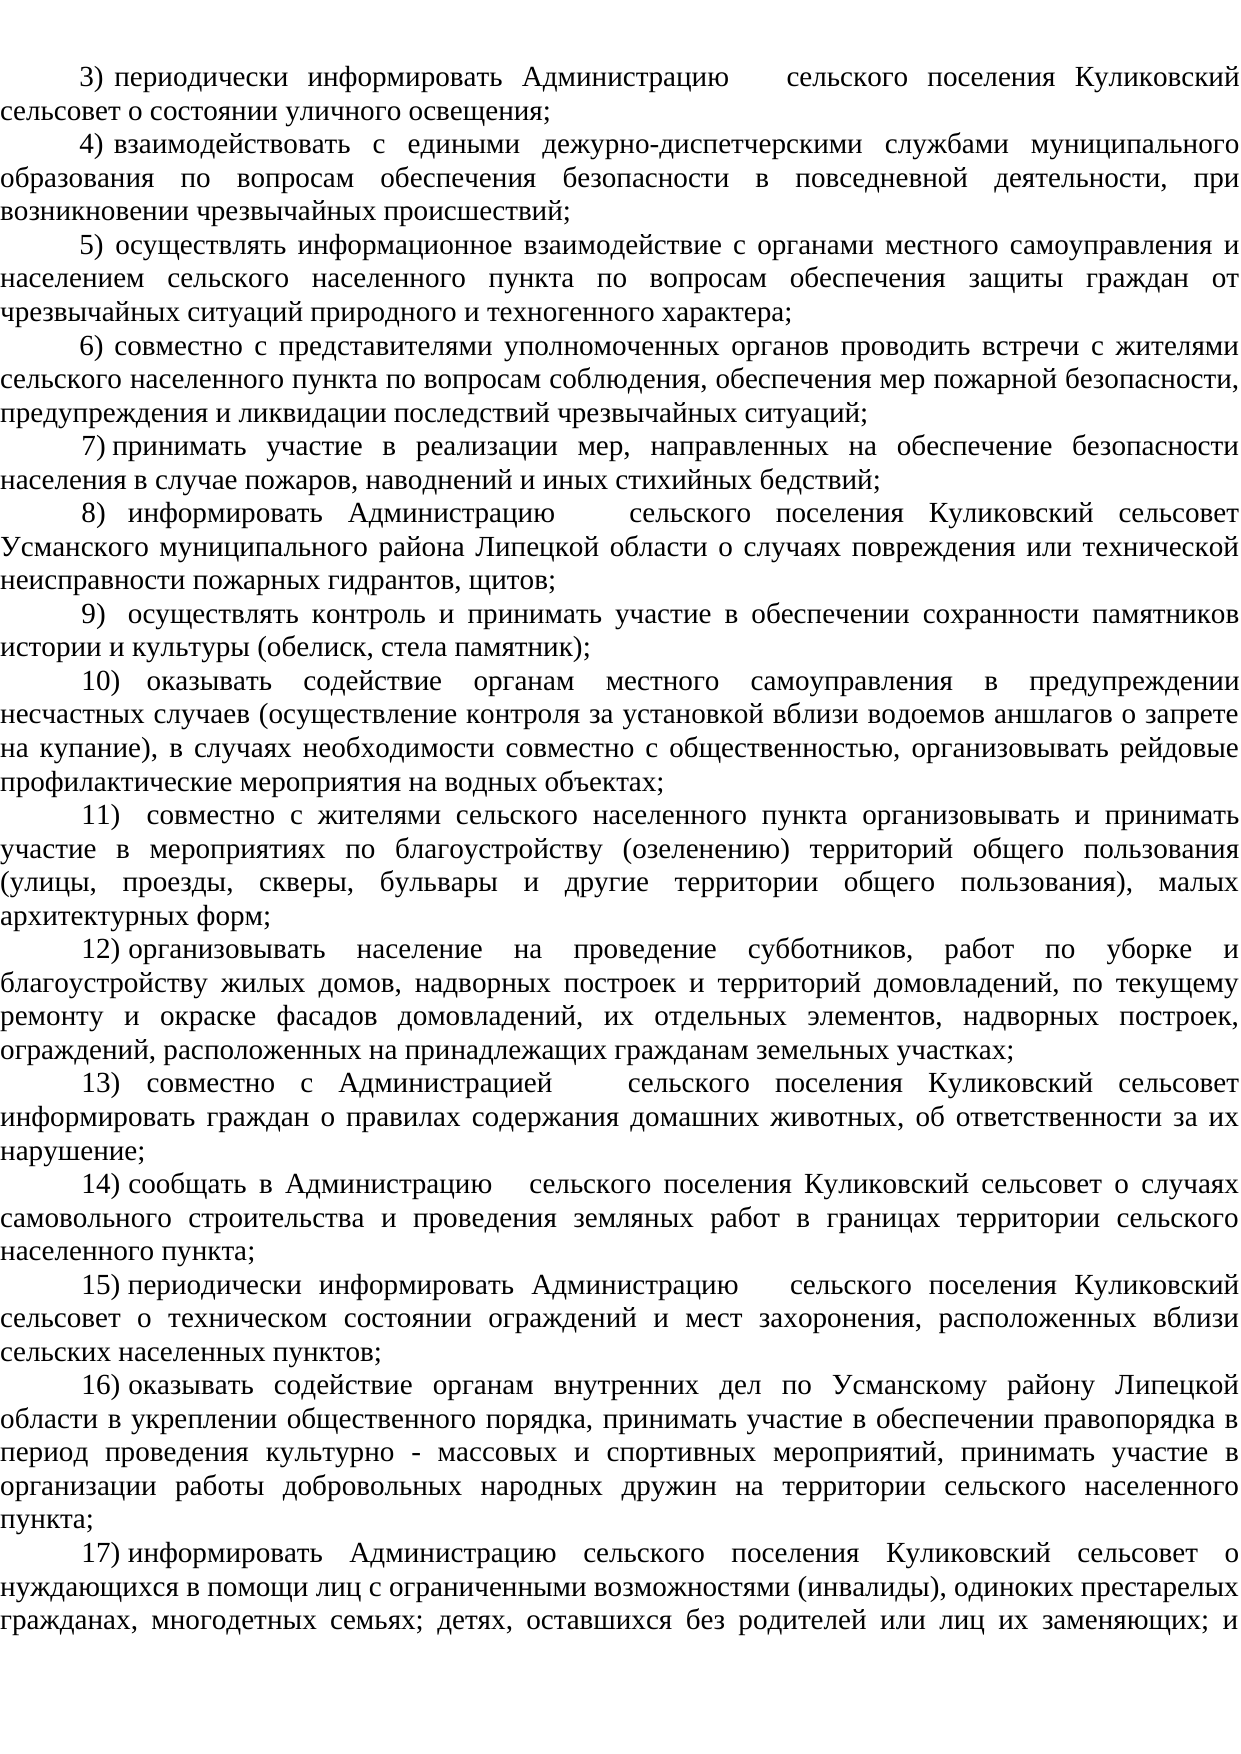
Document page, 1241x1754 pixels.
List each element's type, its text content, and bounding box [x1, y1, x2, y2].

list организовывать население на проведение субботников, работ по уборке и благоустройству жилых домов, надворных построек и территорий домовладений, по текущему ремонту и окраске фасадов домовладений, их отдельных элементов, надворных построек, ограждений, расположенных на принадлежащих гражданам земельных участках; [0, 932, 1240, 1066]
list взаимодействовать с едиными дежурно-диспетчерскими службами муниципального образования по вопросам обеспечения безопасности в повседневной деятельности, при возникновении чрезвычайных происшествий; [0, 127, 1240, 227]
list принимать участие в реализации мер, направленных на обеспечение безопасности населения в случае пожаров, наводнений и иных стихийных бедствий; [0, 429, 1240, 496]
list осуществлять контроль и принимать участие в обеспечении сохранности памятников истории и культуры (обелиск, стела памятник); [0, 596, 1240, 663]
list сообщать в Администрацию сельского поселения Куликовский сельсовет о случаях самовольного строительства и проведения земляных работ в границах территории сельского населенного пункта; [0, 1167, 1240, 1267]
list оказывать содействие органам местного самоуправления в предупреждении несчастных случаев (осуществление контроля за установкой вблизи водоемов аншлагов о запрете на купание), в случаях необходимости совместно с общественностью, организовывать рейдовые профилактические мероприятия на водных объектах; [0, 663, 1240, 798]
list осуществлять информационное взаимодействие с органами местного самоуправления и населением сельского населенного пункта по вопросам обеспечения защиты граждан от чрезвычайных ситуаций природного и техногенного характера; [0, 227, 1240, 328]
list периодически информировать Администрацию сельского поселения Куликовский сельсовет о техническом состоянии ограждений и мест захоронения, расположенных вблизи сельских населенных пунктов; [0, 1267, 1240, 1368]
list оказывать содействие органам внутренних дел по Усманскому району Липецкой области в укреплении общественного порядка, принимать участие в обеспечении правопорядка в период проведения культурно - массовых и спортивных мероприятий, принимать участие в организации работы добровольных народных дружин на территории сельского населенного пункта; [0, 1368, 1240, 1536]
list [0, 1536, 1240, 1636]
list совместно с представителями уполномоченных органов проводить встречи с жителями сельского населенного пункта по вопросам соблюдения, обеспечения мер пожарной безопасности, предупреждения и ликвидации последствий чрезвычайных ситуаций; [0, 328, 1240, 429]
list информировать Администрацию сельского поселения Куликовский сельсовет Усманского муниципального района Липецкой области о случаях повреждения или технической неисправности пожарных гидрантов, щитов; [0, 496, 1240, 596]
list периодически информировать Администрацию сельского поселения Куликовский сельсовет о состоянии уличного освещения; [0, 60, 1240, 127]
list совместно с жителями сельского населенного пункта организовывать и принимать участие в мероприятиях по благоустройству (озеленению) территорий общего пользования (улицы, проезды, скверы, бульвары и другие территории общего пользования), малых архитектурных форм; [0, 798, 1240, 932]
list совместно с Администрацией сельского поселения Куликовский сельсовет информировать граждан о правилах содержания домашних животных, об ответственности за их нарушение; [0, 1066, 1240, 1167]
